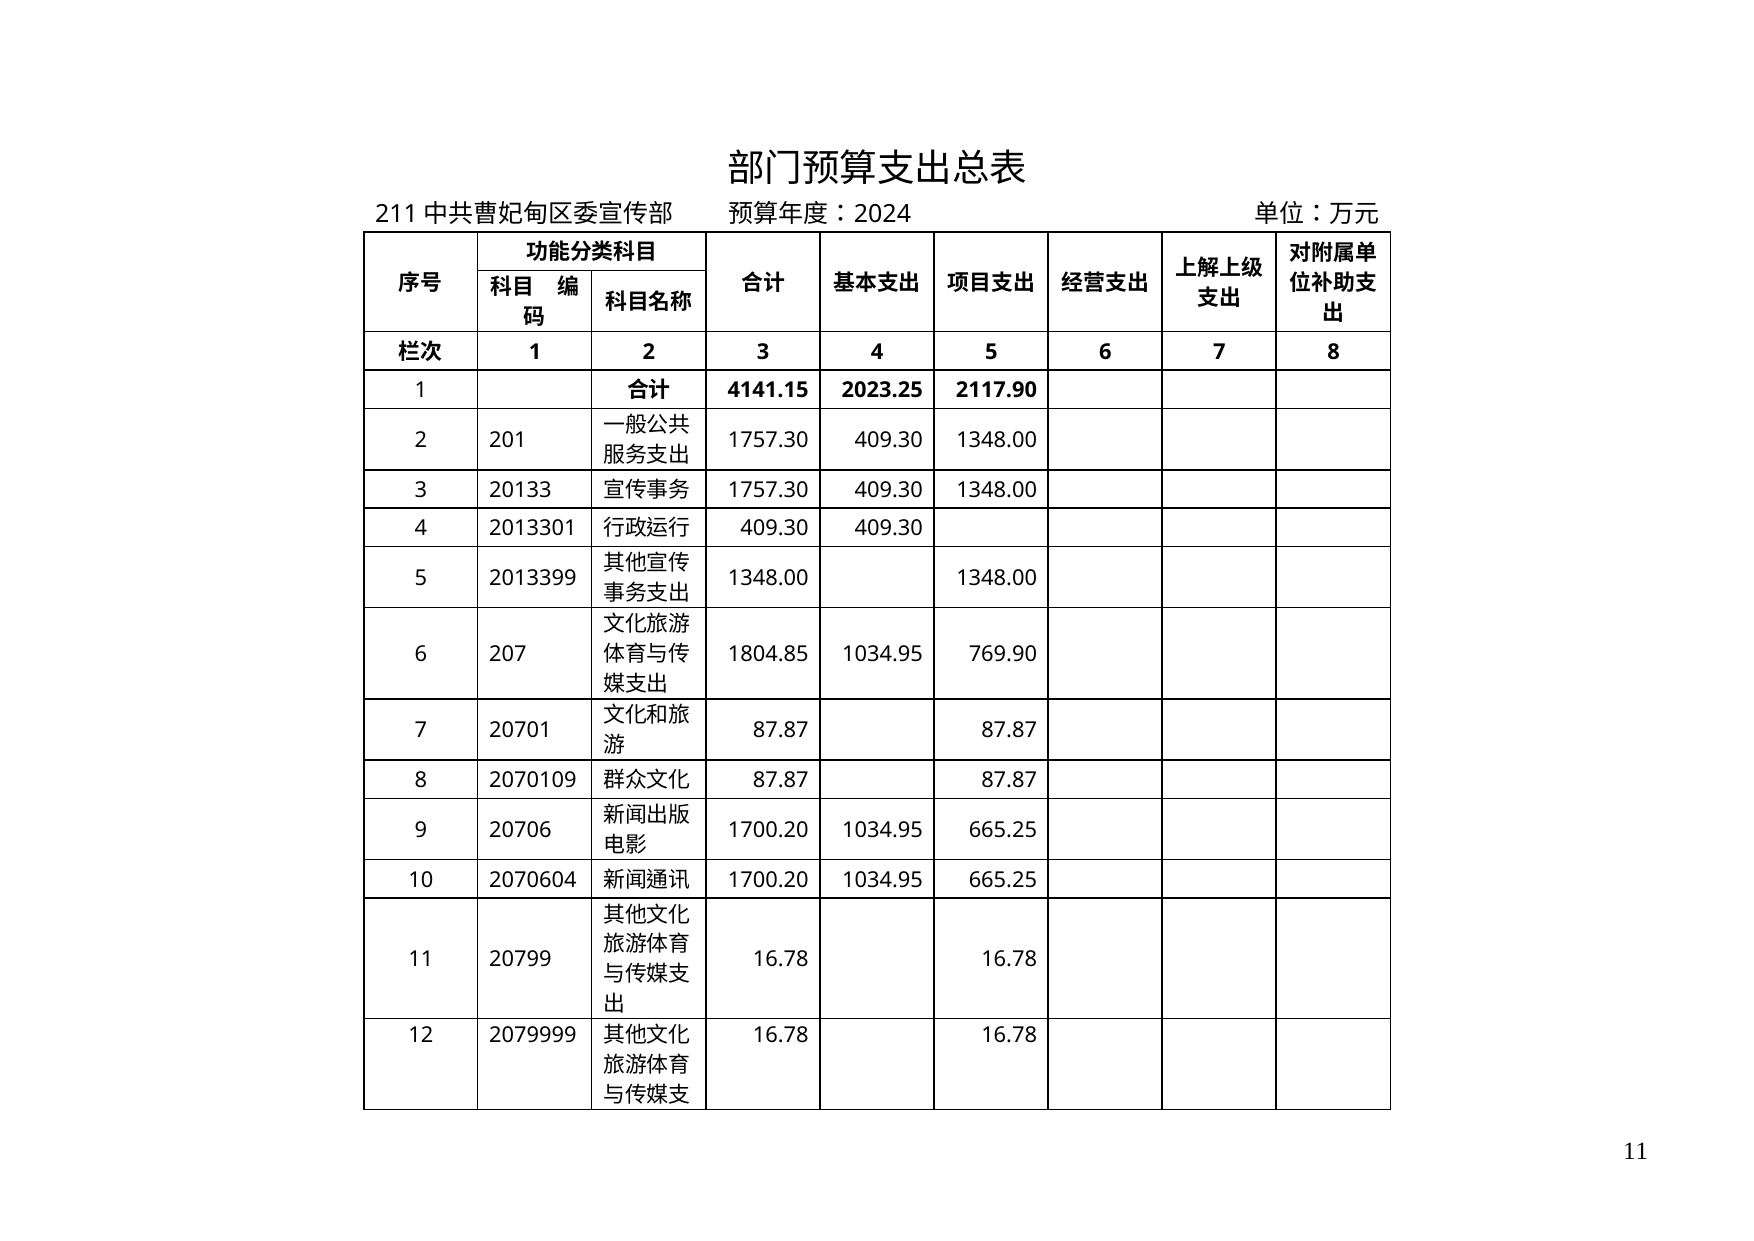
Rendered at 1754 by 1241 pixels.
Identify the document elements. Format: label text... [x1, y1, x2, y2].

table_cell 20133 [478, 471, 591, 507]
table_cell 87.87 [707, 700, 819, 759]
table_cell [1277, 860, 1390, 897]
table_cell 序号 [365, 233, 477, 331]
table_cell 1 [365, 371, 477, 408]
table_cell 12 [365, 1019, 477, 1109]
table_cell [1277, 409, 1390, 469]
table_cell [935, 509, 1047, 546]
table_cell 6 [1049, 332, 1161, 369]
table_cell 3 [365, 471, 477, 507]
table_cell [1163, 509, 1275, 546]
table_cell 基本支出 [821, 233, 933, 331]
table_cell 2013399 [478, 547, 591, 607]
table_cell 665.25 [935, 799, 1047, 858]
table_cell 群众文化 [592, 761, 705, 797]
table_cell [478, 371, 591, 408]
table_cell 2023.25 [821, 371, 933, 408]
table_cell 10 [365, 860, 477, 897]
table_cell [821, 700, 933, 759]
table_cell [1277, 761, 1390, 797]
table_header 单位：万元 [935, 195, 1390, 231]
table_cell [1277, 509, 1390, 546]
table_cell [1163, 799, 1275, 858]
table_cell 1348.00 [707, 547, 819, 607]
table_cell 1034.95 [821, 860, 933, 897]
table_cell 2 [592, 332, 705, 369]
table_cell 4141.15 [707, 371, 819, 408]
table_cell 1757.30 [707, 471, 819, 507]
table_cell 20799 [478, 899, 591, 1018]
table_cell [821, 899, 933, 1018]
table_cell [1277, 547, 1390, 607]
table_cell [1277, 608, 1390, 698]
table_cell 1034.95 [821, 608, 933, 698]
table_cell [1163, 860, 1275, 897]
table_cell [1049, 899, 1161, 1018]
table_cell [1049, 761, 1161, 797]
table_cell 对附属单位补助支出 [1277, 233, 1390, 331]
table_cell 其他文化旅游体育与传媒支出 [592, 1019, 705, 1109]
table_cell 16.78 [707, 1019, 819, 1109]
table_cell 769.90 [935, 608, 1047, 698]
table_cell [1163, 1019, 1275, 1109]
table_cell 1700.20 [707, 860, 819, 897]
table_cell 409.30 [707, 509, 819, 546]
table_cell 8 [1277, 332, 1390, 369]
table_cell 409.30 [821, 509, 933, 546]
table_cell 其他宣传事务支出 [592, 547, 705, 607]
table_cell [1049, 799, 1161, 858]
table_cell [1049, 471, 1161, 507]
table_cell 16.78 [707, 899, 819, 1018]
table_cell [821, 761, 933, 797]
table_cell 合计 [592, 371, 705, 408]
table_cell 207 [478, 608, 591, 698]
table_header 预算年度：2024 [707, 195, 933, 231]
table_cell [1277, 371, 1390, 408]
table_cell 其他文化旅游体育与传媒支出 [592, 899, 705, 1018]
table_cell 文化旅游体育与传媒支出 [592, 608, 705, 698]
table_cell [1049, 860, 1161, 897]
table_cell 201 [478, 409, 591, 469]
table_cell 4 [365, 509, 477, 546]
table_cell 409.30 [821, 471, 933, 507]
table_cell [1049, 700, 1161, 759]
table_cell 87.87 [935, 761, 1047, 797]
table_cell 6 [365, 608, 477, 698]
table_cell 上解上级 支出 [1163, 233, 1275, 331]
table_cell 9 [365, 799, 477, 858]
table_cell [821, 1019, 933, 1109]
table_cell 1804.85 [707, 608, 819, 698]
table_cell [1277, 799, 1390, 858]
table_cell 1348.00 [935, 471, 1047, 507]
table_cell [1277, 1019, 1390, 1109]
table_cell [1277, 471, 1390, 507]
table_cell 8 [365, 761, 477, 797]
table_cell 5 [365, 547, 477, 607]
table_cell 5 [935, 332, 1047, 369]
table_cell 2013301 [478, 509, 591, 546]
table_cell [1163, 409, 1275, 469]
table_cell 7 [365, 700, 477, 759]
table_cell 1 [478, 332, 591, 369]
table_cell 一般公共服务支出 [592, 409, 705, 469]
table_cell 3 [707, 332, 819, 369]
table_cell [1163, 700, 1275, 759]
table_cell 1348.00 [935, 409, 1047, 469]
table_cell 1348.00 [935, 547, 1047, 607]
table_cell [1163, 371, 1275, 408]
table_cell 新闻出版电影 [592, 799, 705, 858]
table_cell [1163, 608, 1275, 698]
table_cell 1700.20 [707, 799, 819, 858]
table_cell 1757.30 [707, 409, 819, 469]
table_cell 11 [365, 899, 477, 1018]
table_cell 2070604 [478, 860, 591, 897]
table_cell 科目名称 [592, 271, 705, 331]
text 部门预算支出总表 [106, 142, 1648, 193]
table_cell 宣传事务 [592, 471, 705, 507]
table_cell 行政运行 [592, 509, 705, 546]
table_cell 科目 编码 [478, 271, 591, 331]
table_cell 16.78 [935, 899, 1047, 1018]
table_cell [1163, 761, 1275, 797]
table_cell 1034.95 [821, 799, 933, 858]
table_cell 2079999 [478, 1019, 591, 1109]
table_cell [1049, 1019, 1161, 1109]
table_cell 合计 [707, 233, 819, 331]
table_cell [1163, 471, 1275, 507]
table_cell 87.87 [707, 761, 819, 797]
table_cell 2117.90 [935, 371, 1047, 408]
table_cell 665.25 [935, 860, 1047, 897]
table_cell 20706 [478, 799, 591, 858]
table_cell 文化和旅游 [592, 700, 705, 759]
table_cell [1049, 509, 1161, 546]
table_cell 项目支出 [935, 233, 1047, 331]
table_cell [1049, 547, 1161, 607]
table_cell [1277, 700, 1390, 759]
table_cell [1277, 899, 1390, 1018]
table_cell 经营支出 [1049, 233, 1161, 331]
table_cell 87.87 [935, 700, 1047, 759]
table_cell 2 [365, 409, 477, 469]
table_header 211中共曹妃甸区委宣传部 [365, 195, 705, 231]
table_cell 20701 [478, 700, 591, 759]
table_cell [1049, 371, 1161, 408]
table_cell [1049, 409, 1161, 469]
table_cell 新闻通讯 [592, 860, 705, 897]
table_cell [1163, 547, 1275, 607]
table_cell [1049, 608, 1161, 698]
table_cell 2070109 [478, 761, 591, 797]
table_cell 栏次 [365, 332, 477, 369]
table_cell 4 [821, 332, 933, 369]
table_cell 16.78 [935, 1019, 1047, 1109]
table_cell 7 [1163, 332, 1275, 369]
table_cell [821, 547, 933, 607]
table_cell 功能分类科目 [478, 233, 705, 270]
table_cell [1163, 899, 1275, 1018]
table_cell 409.30 [821, 409, 933, 469]
